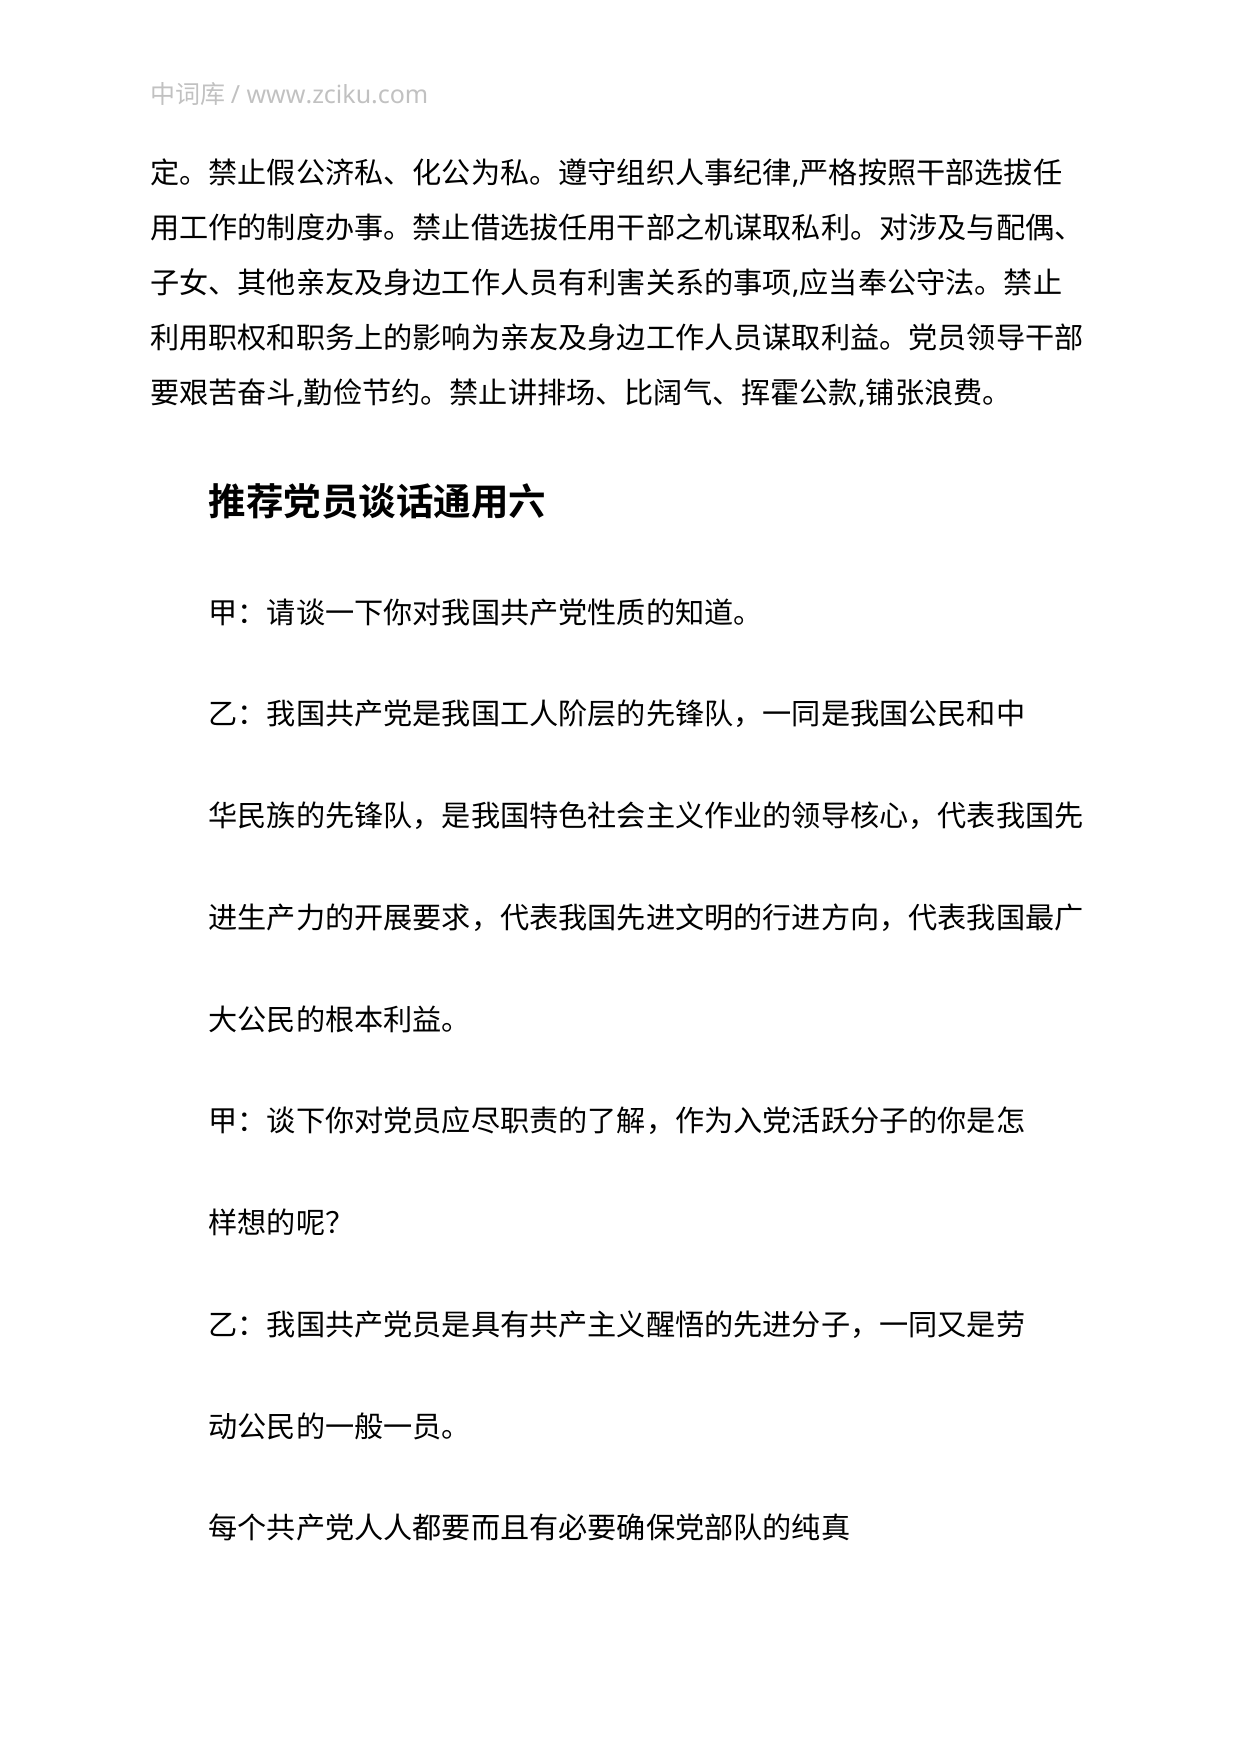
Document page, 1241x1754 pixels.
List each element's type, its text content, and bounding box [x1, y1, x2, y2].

text 进生产力的开展要求，代表我国先进文明的行进方向，代表我国最广 [150, 894, 1090, 937]
text 乙：我国共产党员是具有共产主义醒悟的先进分子，一同又是劳 [150, 1302, 1090, 1344]
text 大公民的根本利益。 [150, 996, 1090, 1038]
text 华民族的先锋队，是我国特色社会主义作业的领导核心，代表我国先 [150, 793, 1090, 835]
text 样想的呢？ [150, 1200, 1090, 1242]
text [150, 150, 1090, 412]
text 推荐党员谈话通用六 [150, 472, 1090, 526]
text 乙：我国共产党是我国工人阶层的先锋队，一同是我国公民和中 [150, 691, 1090, 733]
text 甲：谈下你对党员应尽职责的了解，作为入党活跃分子的你是怎 [150, 1098, 1090, 1140]
text 动公民的一般一员。 [150, 1403, 1090, 1446]
text 每个共产党人人都要而且有必要确保党部队的纯真 [150, 1505, 1090, 1547]
text 甲：请谈一下你对我国共产党性质的知道。 [150, 589, 1090, 631]
